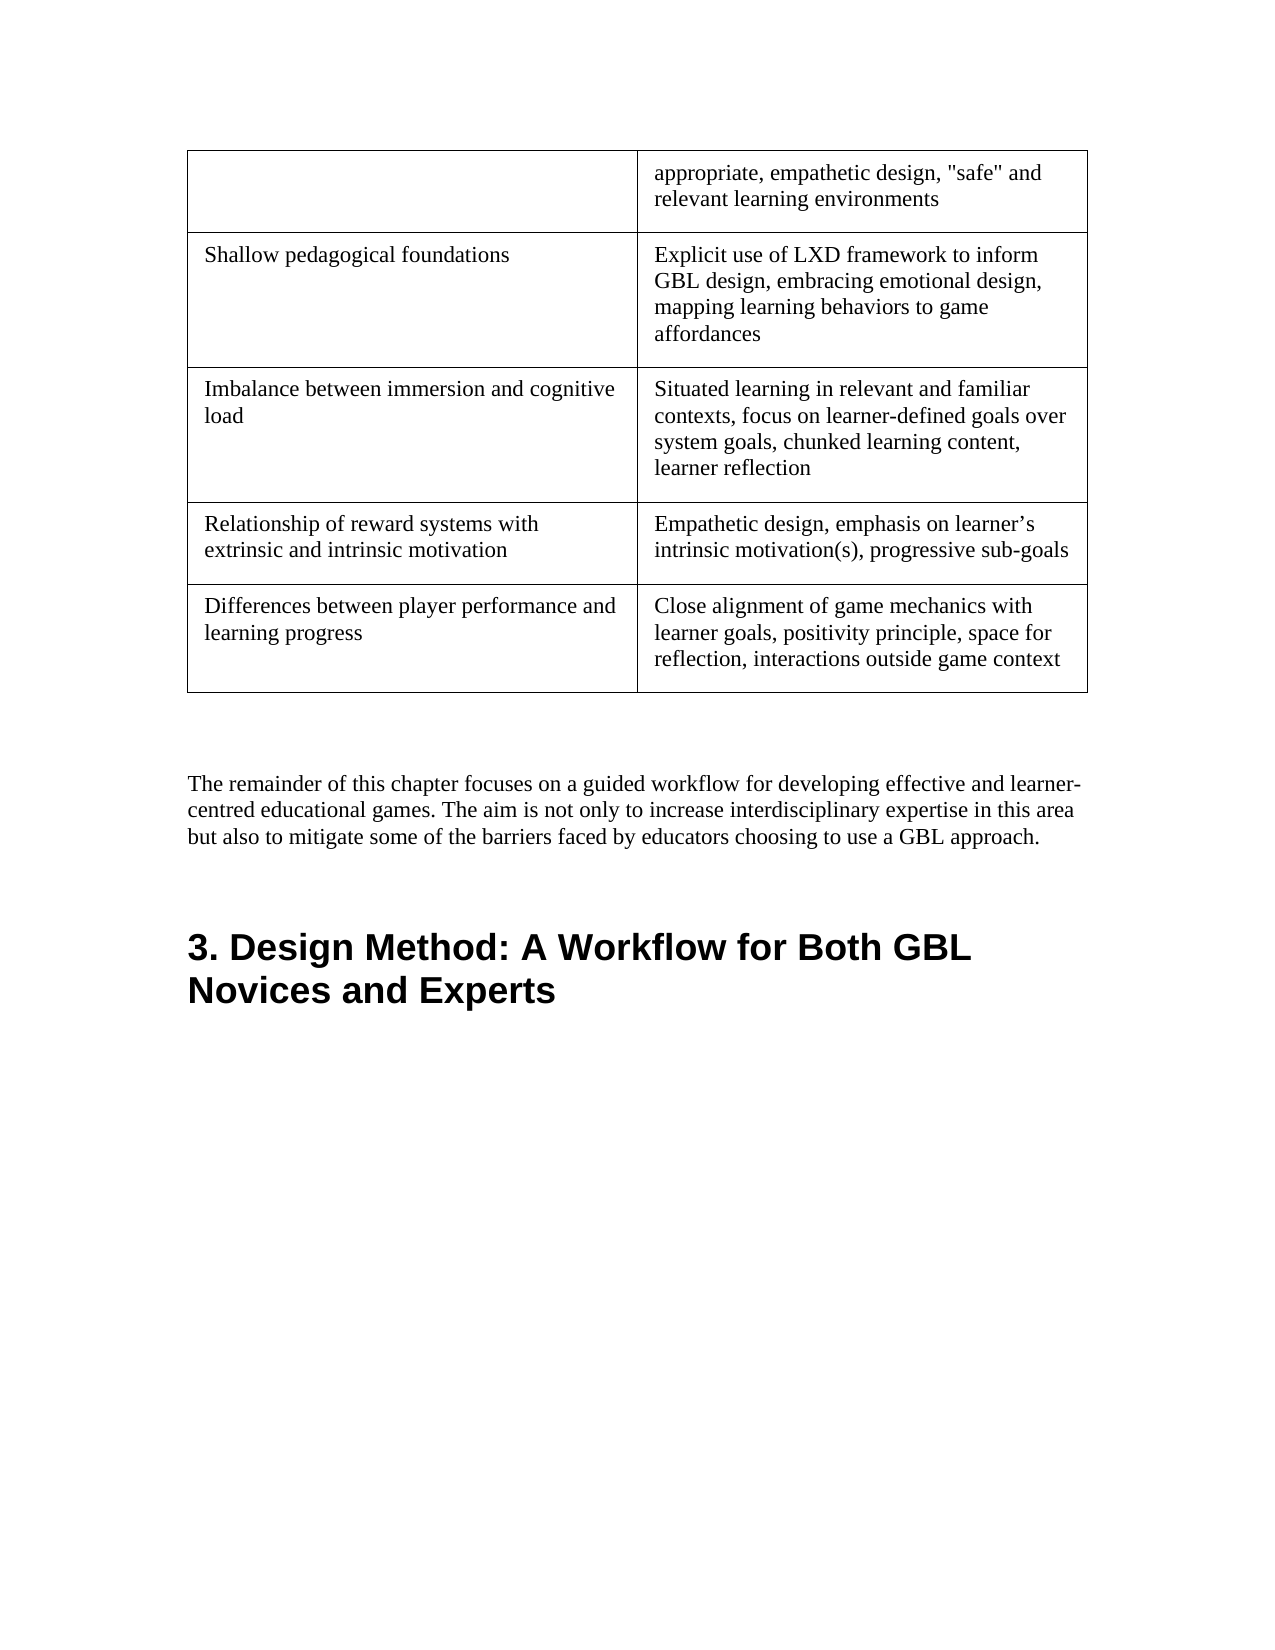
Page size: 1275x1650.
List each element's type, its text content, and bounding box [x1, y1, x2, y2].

table_cell Empathetic design, emphasis on learner’s intrinsic motivation(s), progressive sub-goals [638, 503, 1087, 584]
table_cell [638, 151, 1087, 232]
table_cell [188, 151, 637, 232]
table_cell Relationship of reward systems with extrinsic and intrinsic motivation [188, 503, 637, 584]
subtitle 3. Design Method: A Workflow for Both GBL Novices and Experts [187, 926, 1087, 1012]
table_cell Situated learning in relevant and familiar contexts, focus on learner-defined goals over system goals, chunked learning content, learner reflection [638, 368, 1087, 502]
table_cell Close alignment of game mechanics with learner goals, positivity principle, space for reflection, interactions outside game context [638, 585, 1087, 692]
table_cell Imbalance between immersion and cognitive load [188, 368, 637, 502]
text The remainder of this chapter focuses on a guided workflow for developing effective and learner-centred educational games. The aim is not only to increase interdisciplinary expertise in this area but also to mitigate some of the barriers faced by educators choosing to use a GBL approach. [187, 770, 1087, 849]
table_cell Shallow pedagogical foundations [188, 233, 637, 367]
table_cell Differences between player performance and learning progress [188, 585, 637, 692]
table_cell Explicit use of LXD framework to inform GBL design, embracing emotional design, mapping learning behaviors to game affordances [638, 233, 1087, 367]
